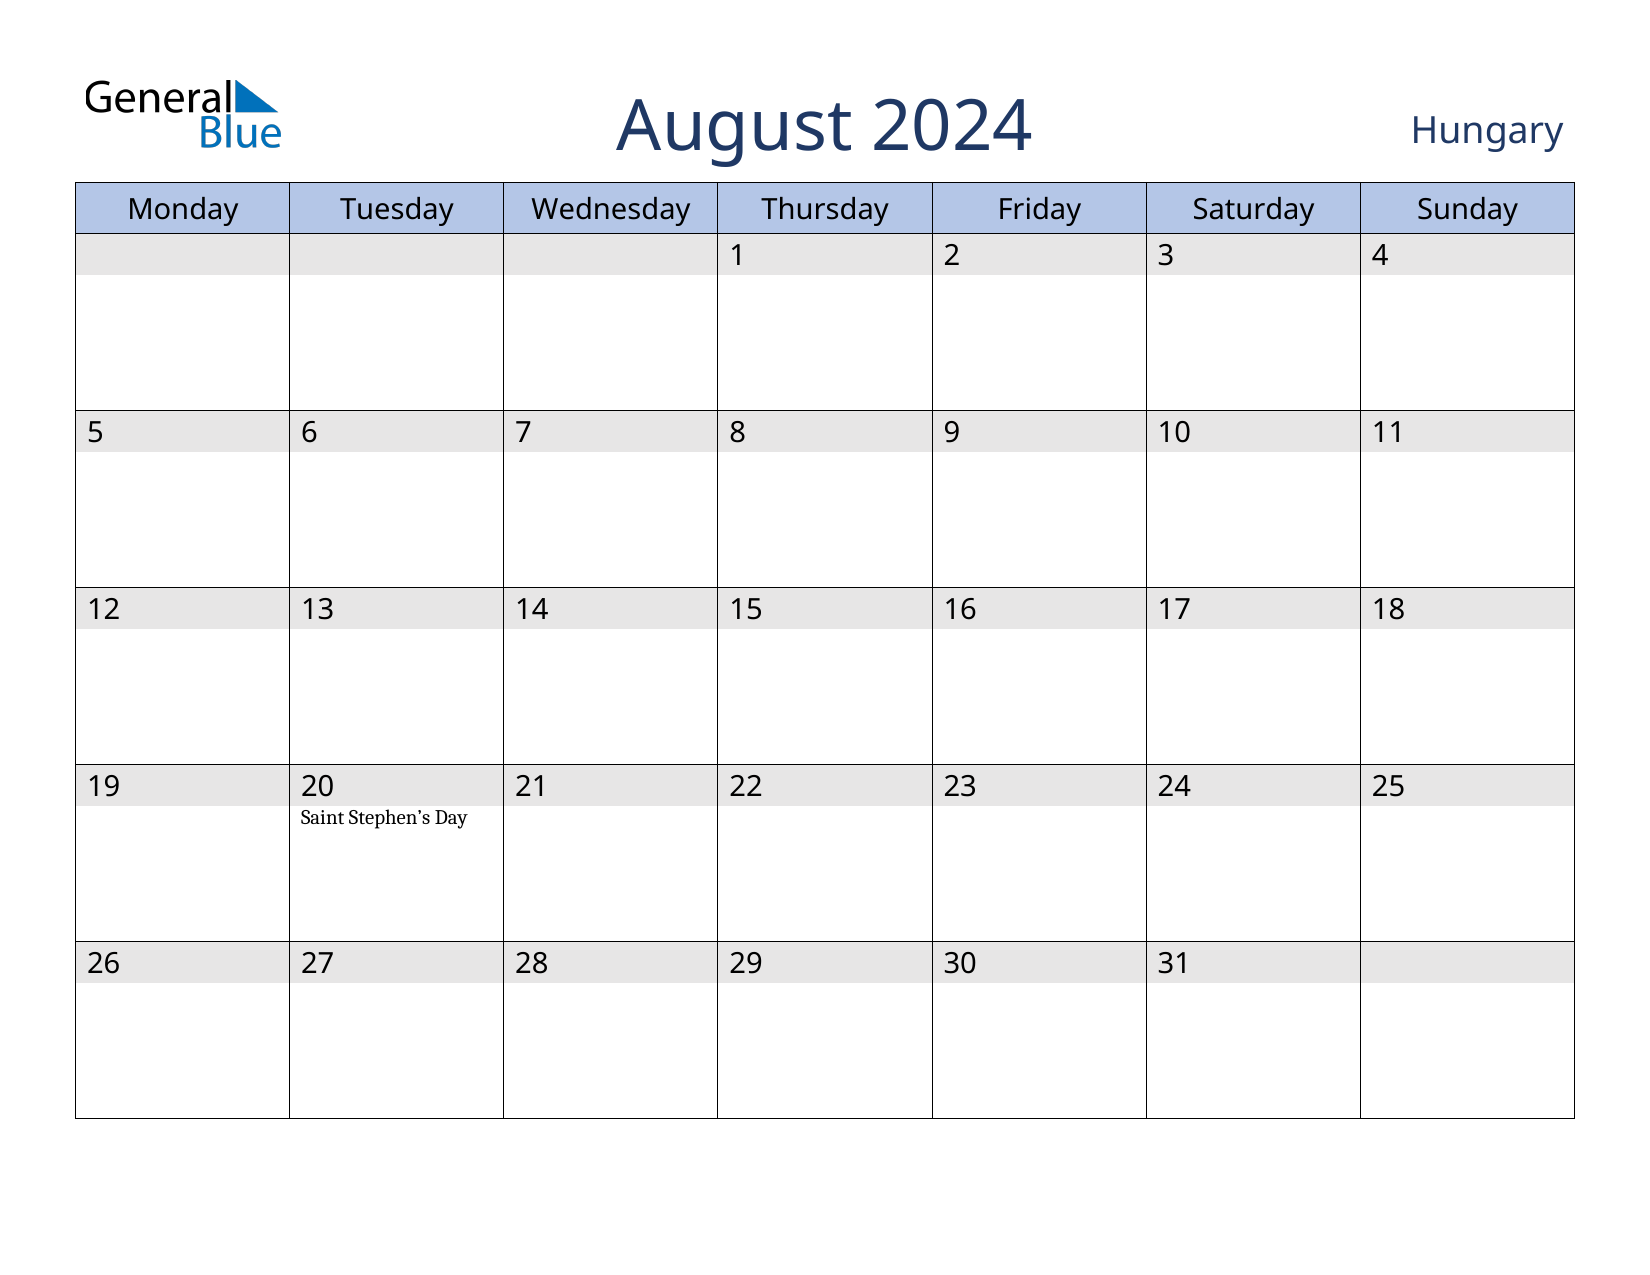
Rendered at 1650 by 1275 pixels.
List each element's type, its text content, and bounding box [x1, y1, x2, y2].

table_cell [933, 452, 1146, 587]
table_cell [1147, 629, 1360, 764]
table_cell 31 [1147, 942, 1360, 983]
picture [86, 80, 281, 148]
table_cell Friday [933, 183, 1146, 233]
table_cell [504, 275, 717, 410]
table_cell 21 [504, 765, 717, 806]
table_cell [290, 275, 503, 410]
table_cell 16 [933, 588, 1146, 629]
table_cell 15 [718, 588, 932, 629]
table_cell [718, 806, 932, 941]
table_cell 1 [718, 234, 932, 275]
table_cell [290, 452, 503, 587]
table_cell 28 [504, 942, 717, 983]
table_cell 11 [1361, 411, 1574, 452]
table_cell 17 [1147, 588, 1360, 629]
table_cell [504, 452, 717, 587]
table_cell [1147, 452, 1360, 587]
table_cell [718, 629, 932, 764]
table_cell 23 [933, 765, 1146, 806]
table_cell 22 [718, 765, 932, 806]
table_cell 18 [1361, 588, 1574, 629]
table_cell Thursday [718, 183, 932, 233]
table_cell [1147, 275, 1360, 410]
table_cell 2 [933, 234, 1146, 275]
table_header Hungary [1146, 75, 1574, 182]
table_cell 30 [933, 942, 1146, 983]
table_cell Sunday [1361, 183, 1574, 233]
table_header August 2024 [504, 75, 1146, 182]
table_cell 20 [290, 765, 503, 806]
table_cell [290, 983, 503, 1118]
table_cell [504, 234, 717, 275]
table_cell 10 [1147, 411, 1360, 452]
table_cell [76, 452, 289, 587]
table_cell 8 [718, 411, 932, 452]
table_cell Tuesday [290, 183, 503, 233]
table_cell [1361, 806, 1574, 941]
table_cell [1361, 983, 1574, 1118]
table_cell [76, 275, 289, 410]
table_cell 24 [1147, 765, 1360, 806]
table_header [76, 75, 503, 182]
table_cell [76, 234, 289, 275]
table_cell [504, 629, 717, 764]
table_cell 19 [76, 765, 289, 806]
table_cell 26 [76, 942, 289, 983]
table_cell [504, 983, 717, 1118]
table_cell 13 [290, 588, 503, 629]
table_cell 29 [718, 942, 932, 983]
table_cell 3 [1147, 234, 1360, 275]
table_cell [1147, 983, 1360, 1118]
table_cell [718, 275, 932, 410]
table_cell [1361, 452, 1574, 587]
table_cell [1361, 275, 1574, 410]
table_cell 7 [504, 411, 717, 452]
table_cell [76, 983, 289, 1118]
table_cell [718, 983, 932, 1118]
table_cell [933, 806, 1146, 941]
table_cell Saturday [1147, 183, 1360, 233]
table_cell 9 [933, 411, 1146, 452]
table_cell 6 [290, 411, 503, 452]
table_cell [1361, 942, 1574, 983]
table_cell [290, 234, 503, 275]
table_cell Wednesday [504, 183, 717, 233]
table_cell [933, 629, 1146, 764]
table_cell [1147, 806, 1360, 941]
table_cell [76, 629, 289, 764]
table_cell [504, 806, 717, 941]
table_cell [1361, 629, 1574, 764]
table_cell [76, 806, 289, 941]
table_cell Monday [76, 183, 289, 233]
table_cell 4 [1361, 234, 1574, 275]
table_cell [933, 983, 1146, 1118]
table_cell 5 [76, 411, 289, 452]
table_cell 12 [76, 588, 289, 629]
table_cell 14 [504, 588, 717, 629]
table_cell [290, 629, 503, 764]
table_cell [718, 452, 932, 587]
table_cell Saint Stephen’s Day [290, 806, 503, 941]
table_cell 27 [290, 942, 503, 983]
table_cell 25 [1361, 765, 1574, 806]
table_cell [933, 275, 1146, 410]
